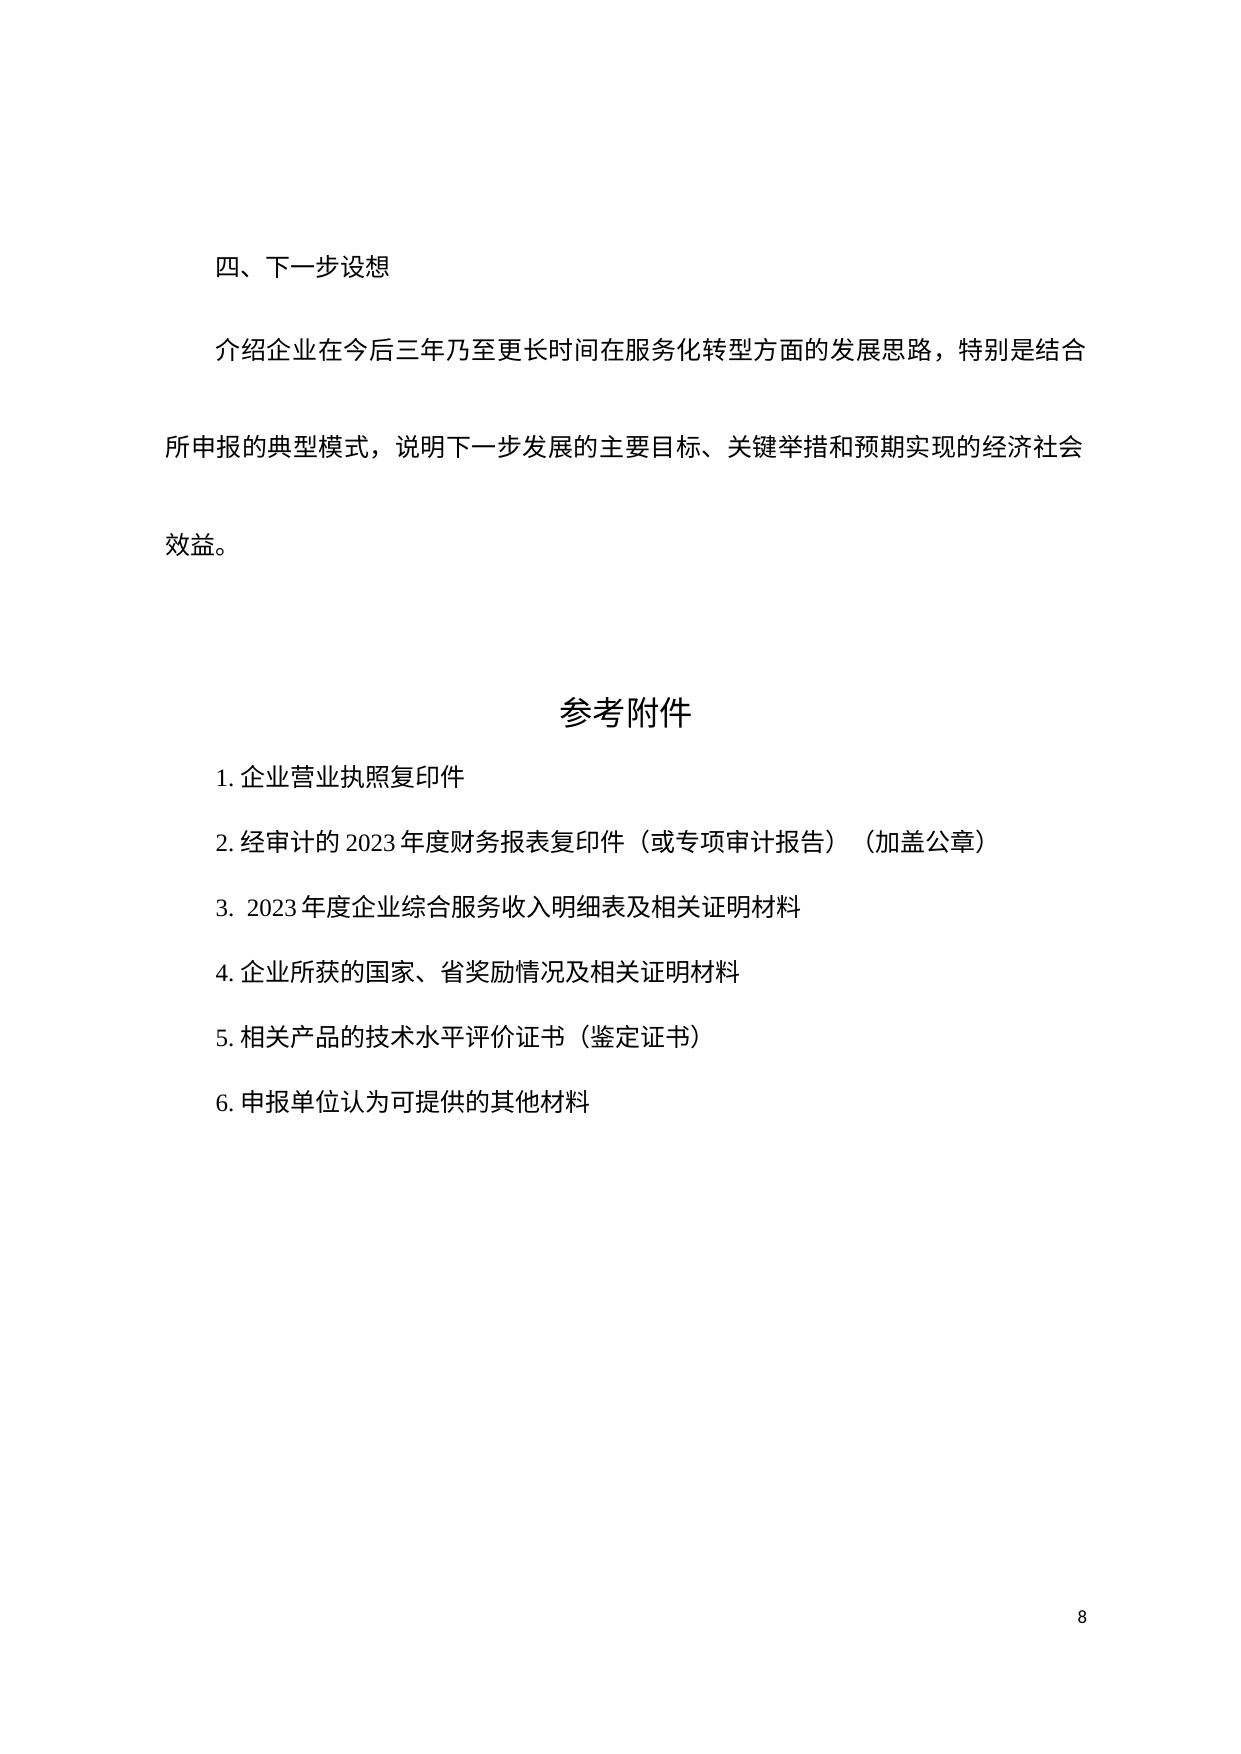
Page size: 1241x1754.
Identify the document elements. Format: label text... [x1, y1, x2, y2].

text 介绍企业在今后三年乃至更长时间在服务化转型方面的发展思路，特别是结合所申报的典型模式，说明下一步发展的主要目标、关键举措和预期实现的经济社会效益。 [165, 316, 1087, 576]
text 四、下一步设想 [165, 233, 1087, 298]
text 1. 企业营业执照复印件 [165, 743, 1087, 808]
text 参考附件 [165, 678, 1087, 743]
text 6. 申报单位认为可提供的其他材料 [165, 1068, 1087, 1133]
text 2. 经审计的2023年度财务报表复印件（或专项审计报告）（加盖公章） [165, 808, 1087, 873]
text 3. 2023年度企业综合服务收入明细表及相关证明材料 [165, 873, 1087, 938]
text 5. 相关产品的技术水平评价证书（鉴定证书） [165, 1003, 1087, 1068]
text 4. 企业所获的国家、省奖励情况及相关证明材料 [165, 938, 1087, 1003]
